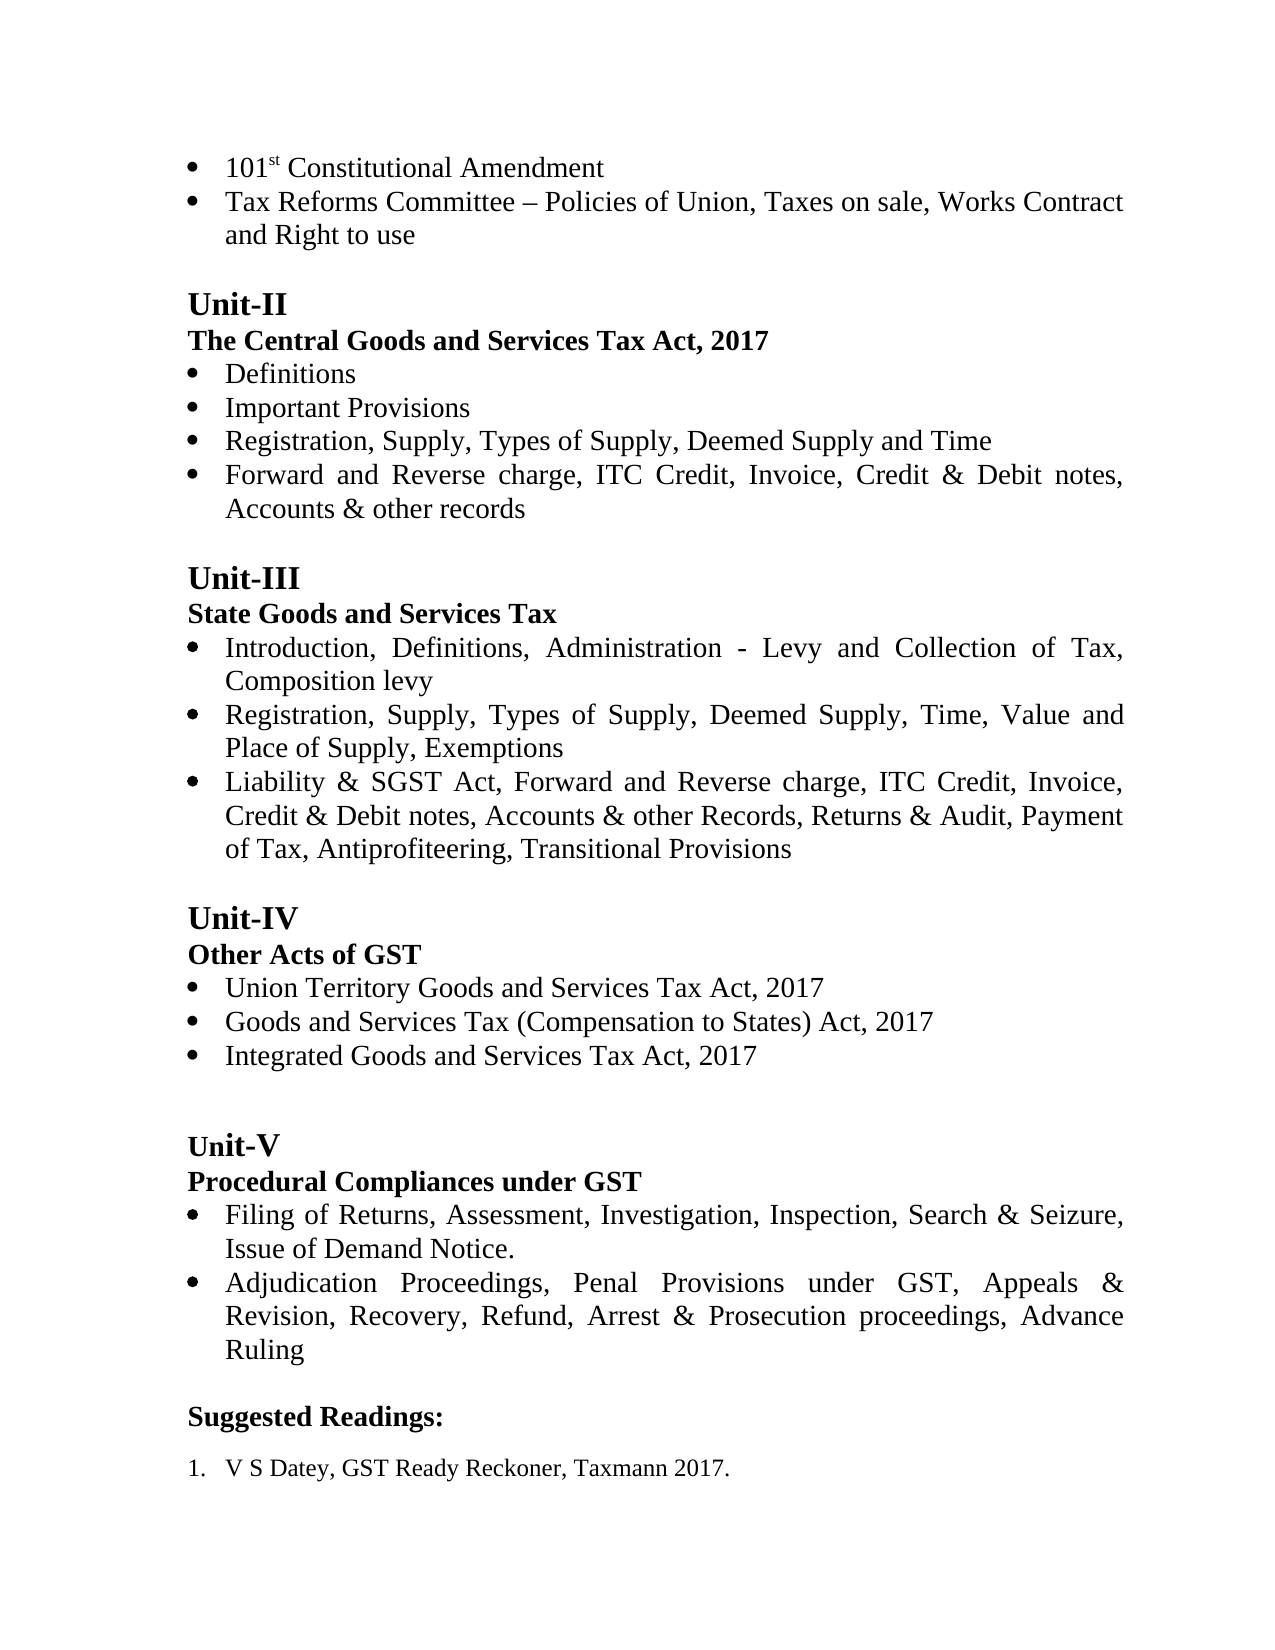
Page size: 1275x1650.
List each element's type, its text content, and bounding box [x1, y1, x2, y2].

list Filing of Returns, Assessment, Investigation, Inspection, Search & Seizure, Issue of Demand Notice. [187, 1197, 1125, 1265]
list Registration, Supply, Types of Supply, Deemed Supply, Time, Value and Place of Supply, Exemptions [187, 697, 1125, 764]
list Goods and Services Tax (Compensation to States) Act, 2017 [187, 1004, 1125, 1038]
list Adjudication Proceedings, Penal Provisions under GST, Appeals & Revision, Recovery, Refund, Arrest & Prosecution proceedings, Advance Ruling [187, 1265, 1125, 1365]
text Unit-V [150, 1126, 1125, 1164]
list Integrated Goods and Services Tax Act, 2017 [187, 1038, 1125, 1071]
list Union Territory Goods and Services Tax Act, 2017 [187, 970, 1125, 1004]
text Unit-II [150, 284, 1125, 323]
list V S Datey, GST Ready Reckoner, Taxmann 2017. [187, 1453, 1125, 1482]
list Introduction, Definitions, Administration - Levy and Collection of Tax, Composition levy [187, 630, 1125, 697]
list Registration, Supply, Types of Supply, Deemed Supply and Time [187, 423, 1125, 457]
text Other Acts of GST [150, 937, 1125, 970]
list Forward and Reverse charge, ITC Credit, Invoice, Credit & Debit notes, Accounts & other records [187, 457, 1125, 524]
text State Goods and Services Tax [150, 596, 1125, 630]
text Suggested Readings: [150, 1399, 1125, 1432]
text Unit-IV [150, 898, 1125, 937]
text Unit-III [150, 558, 1125, 596]
text The Central Goods and Services Tax Act, 2017 [150, 323, 1125, 356]
list Definitions [187, 356, 1125, 390]
list 101st Constitutional Amendment [187, 150, 1125, 184]
text Procedural Compliances under GST [150, 1164, 1125, 1197]
list Tax Reforms Committee – Policies of Union, Taxes on sale, Works Contract and Right to use [187, 184, 1125, 251]
list Liability & SGST Act, Forward and Reverse charge, ITC Credit, Invoice, Credit & Debit notes, Accounts & other Records, Returns & Audit, Payment of Tax, Antiprofiteering, Transitional Provisions [187, 764, 1125, 865]
list Important Provisions [187, 390, 1125, 423]
